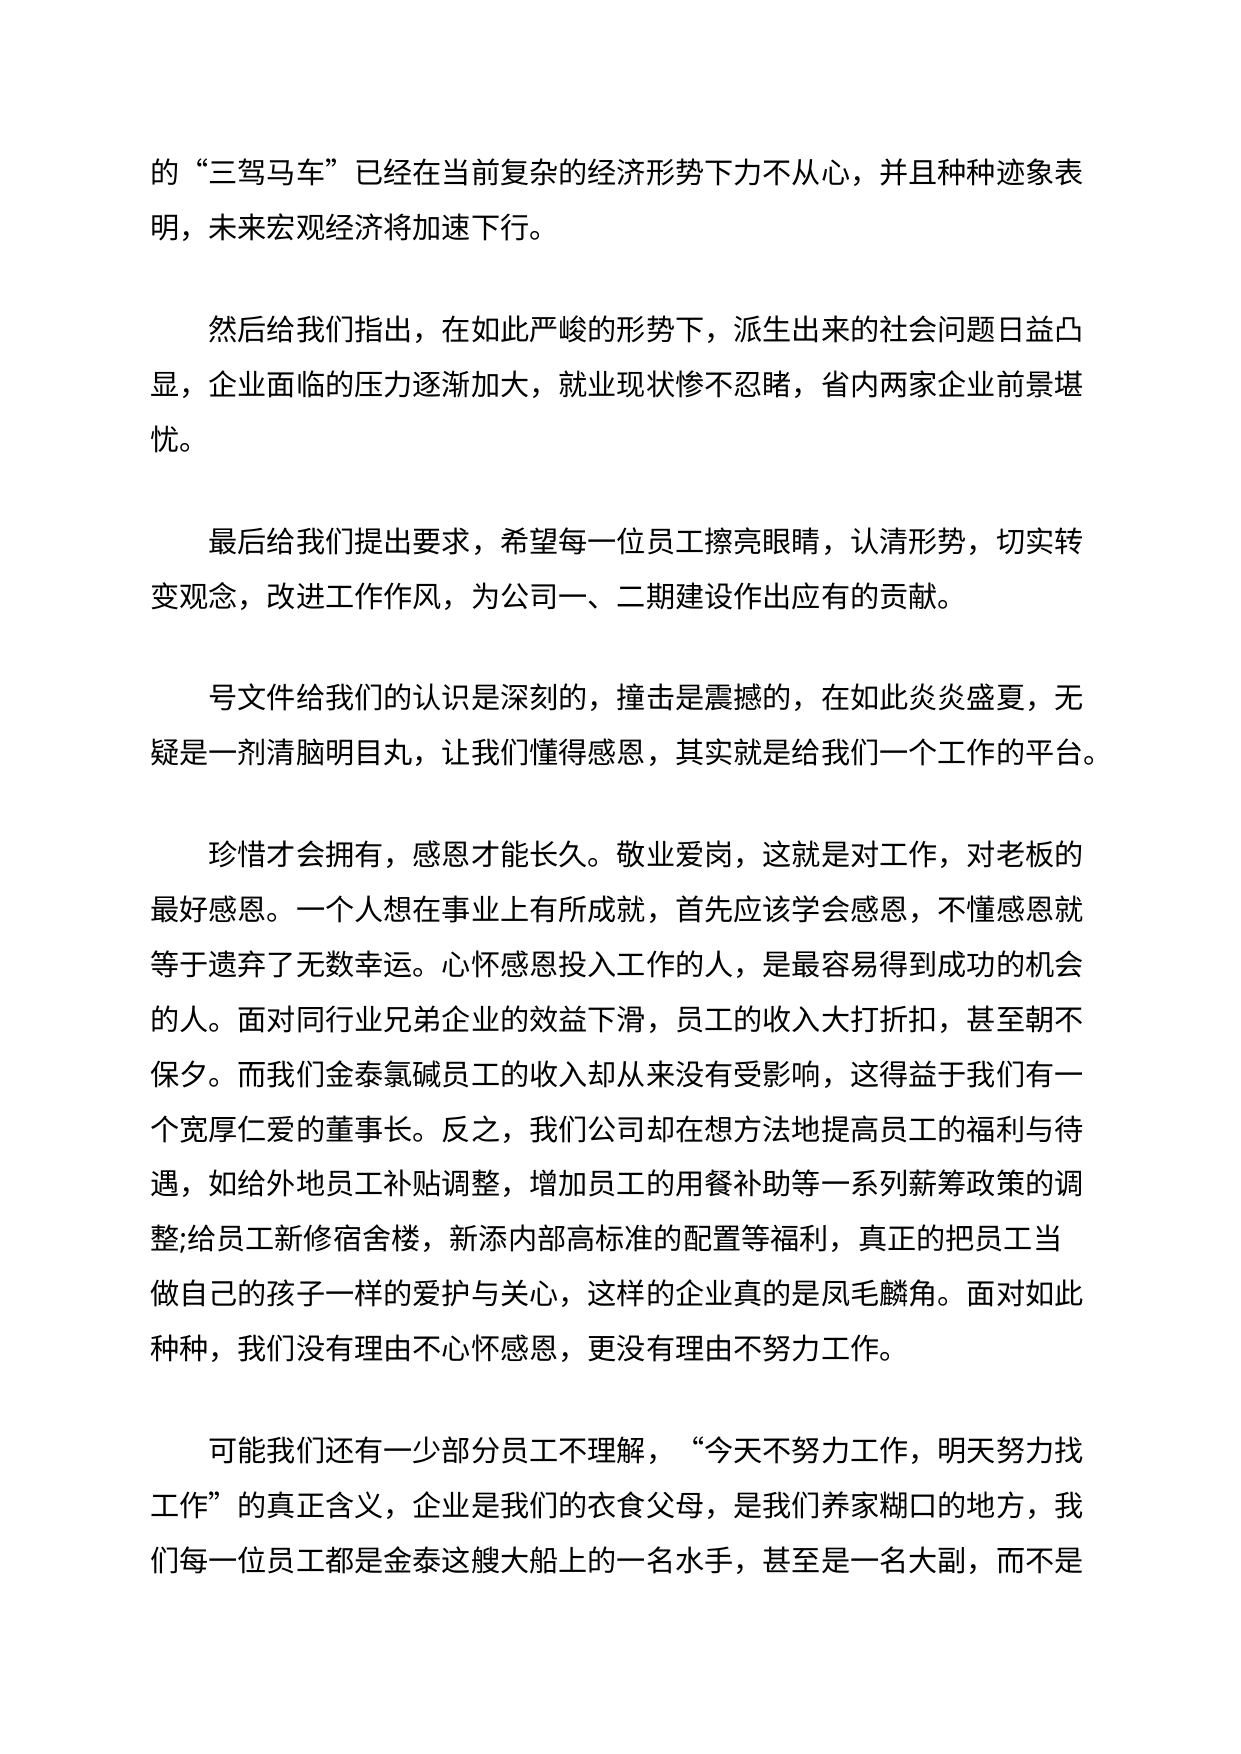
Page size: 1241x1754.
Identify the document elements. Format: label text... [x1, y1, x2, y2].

text 最后给我们提出要求，希望每一位员工擦亮眼睛，认清形势，切实转变观念，改进工作作风，为公司一、二期建设作出应有的贡献。 [150, 518, 1090, 615]
text 然后给我们指出，在如此严峻的形势下，派生出来的社会问题日益凸显，企业面临的压力逐渐加大，就业现状惨不忍睹，省内两家企业前景堪忧。 [150, 307, 1090, 459]
text 号文件给我们的认识是深刻的，撞击是震撼的，在如此炎炎盛夏，无疑是一剂清脑明目丸，让我们懂得感恩，其实就是给我们一个工作的平台。 [150, 675, 1090, 772]
text 珍惜才会拥有，感恩才能长久。敬业爱岗，这就是对工作，对老板的最好感恩。一个人想在事业上有所成就，首先应该学会感恩，不懂感恩就等于遗弃了无数幸运。心怀感恩投入工作的人，是最容易得到成功的机会的人。面对同行业兄弟企业的效益下滑，员工的收入大打折扣，甚至朝不保夕。而我们金泰氯碱员工的收入却从来没有受影响，这得益于我们有一个宽厚仁爱的董事长。反之，我们公司却在想方法地提高员工的福利与待遇，如给外地员工补贴调整，增加员工的用餐补助等一系列薪筹政策的调整;给员工新修宿舍楼，新添内部高标准的配置等福利，真正的把员工当做自己的孩子一样的爱护与关心，这样的企业真的是凤毛麟角。面对如此种种，我们没有理由不心怀感恩，更没有理由不努力工作。 [150, 832, 1090, 1368]
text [150, 1427, 1090, 1579]
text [150, 150, 1090, 247]
